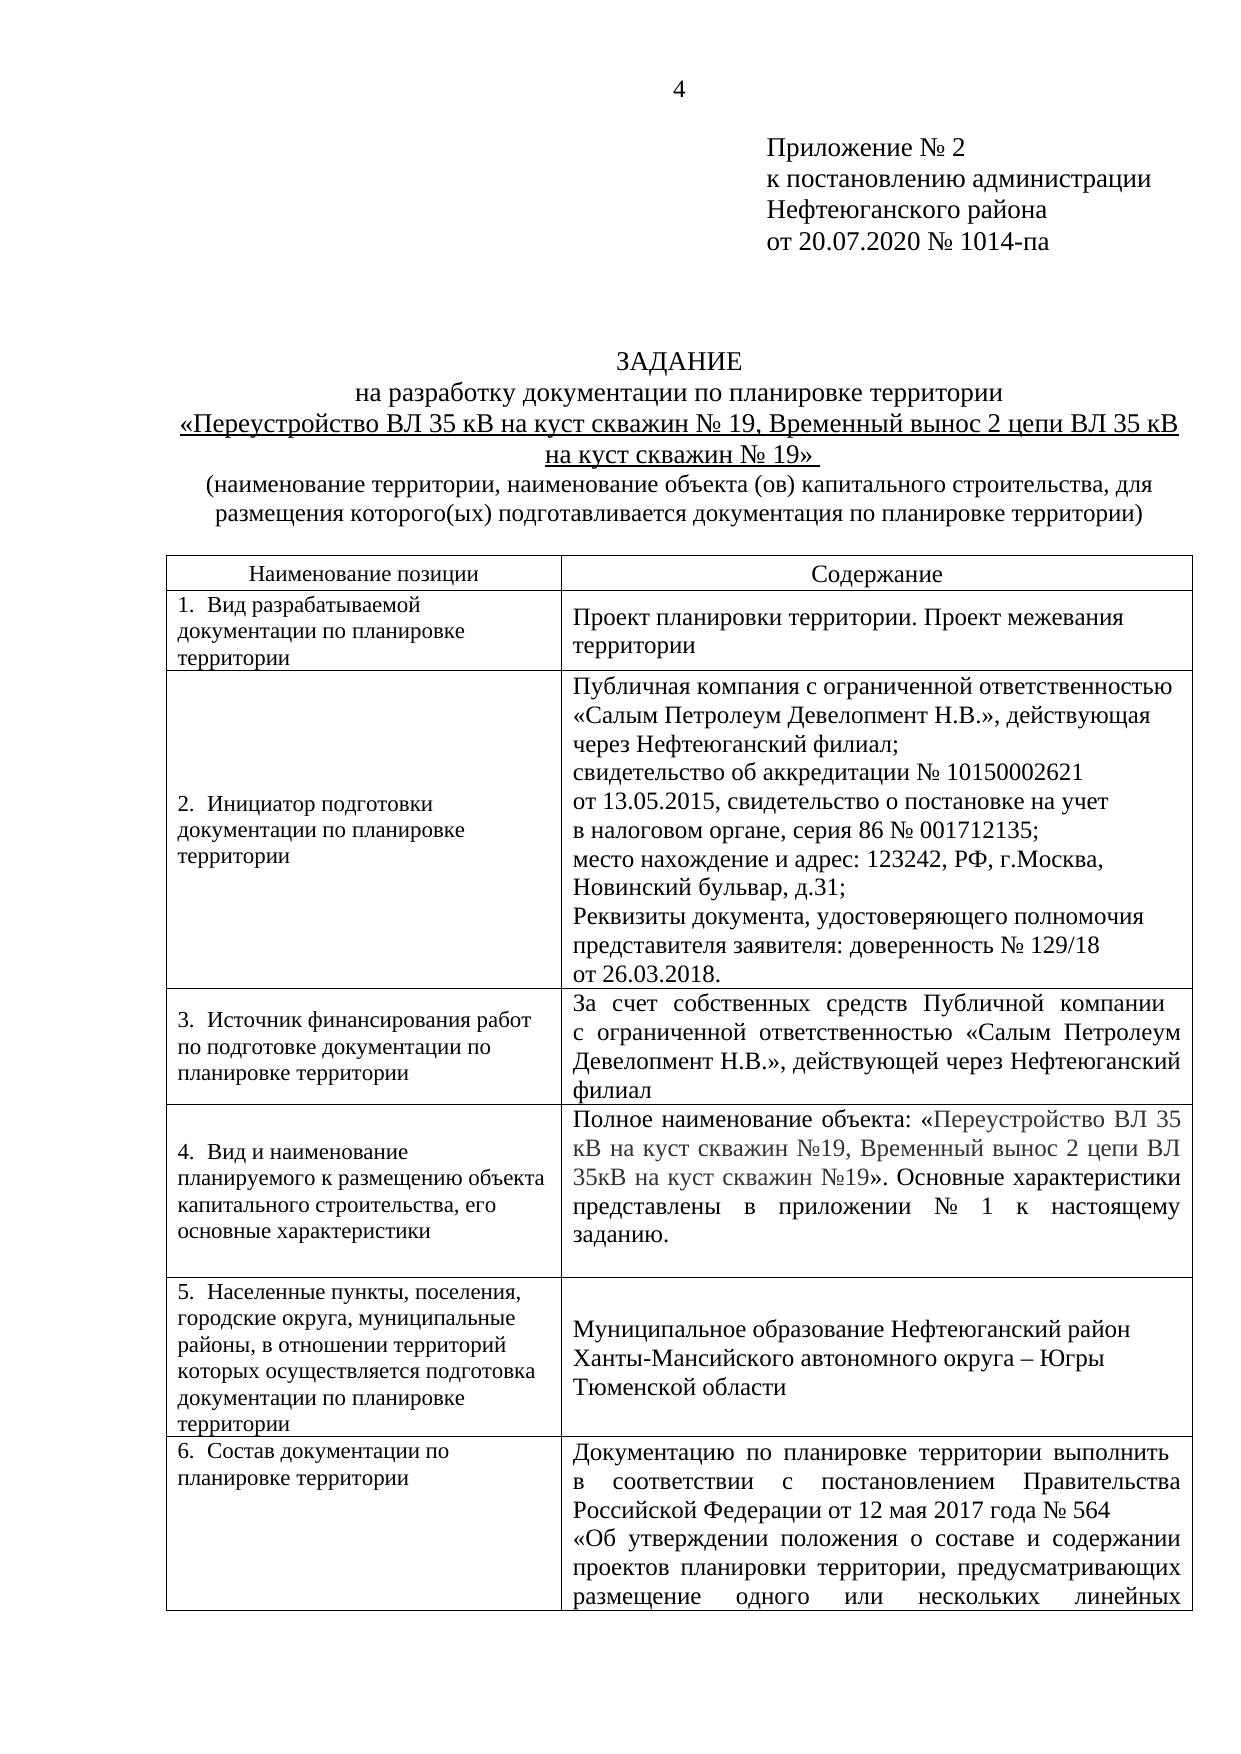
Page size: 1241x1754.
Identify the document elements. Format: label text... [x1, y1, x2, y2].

table_header Содержание [562, 556, 1192, 590]
text ЗАДАНИЕ [177, 344, 1181, 376]
table_cell Источник финансирования работ по подготовке документации по планировке территории [167, 989, 561, 1103]
table_cell Муниципальное образование Нефтеюганский район Ханты-Мансийского автономного округа – Югры Тюменской области [562, 1278, 1192, 1436]
table_cell Населенные пункты, поселения, городские округа, муниципальные районы, в отношении территорий которых осуществляется подготовка документации по планировке территории [167, 1278, 561, 1436]
text (наименование территории, наименование объекта (ов) капитального строительства, для размещения которого(ых) подготавливается документация по планировке территории) [177, 469, 1181, 527]
table_cell Вид и наименование планируемого к размещению объекта капитального строительства, его основные характеристики [167, 1105, 561, 1277]
table_cell За счет собственных средств Публичной компании с ограниченной ответственностью «Салым Петролеум Девелопмент Н.В.», действующей через Нефтеюганский филиал [562, 989, 1192, 1103]
text Приложение № 2 [177, 131, 1181, 162]
table_cell Проект планировки территории. Проект межевания территории [562, 591, 1192, 670]
table_cell Полное наименование объекта: «Переустройство ВЛ 35 кВ на куст скважин №19, Временный вынос 2 цепи ВЛ 35кВ на куст скважин №19». Основные характеристики представлены в приложении № 1 к настоящему заданию. [562, 1105, 1192, 1277]
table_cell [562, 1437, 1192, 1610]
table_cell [167, 1437, 561, 1610]
text от 20.07.2020 № 1014-па [177, 225, 1181, 256]
text на разработку документации по планировке территории [177, 376, 1181, 407]
table_cell Вид разрабатываемой документации по планировке территории [167, 591, 561, 670]
text «Переустройство ВЛ 35 кВ на куст скважин № 19, Временный вынос 2 цепи ВЛ 35 кВ на куст скважин № 19» [177, 407, 1181, 469]
text к постановлению администрации Нефтеюганского района [766, 162, 1181, 225]
table_header Наименование позиции [167, 556, 561, 590]
table_cell Инициатор подготовки документации по планировке территории [167, 671, 561, 987]
table_cell Публичная компания с ограниченной ответственностью «Салым Петролеум Девелопмент Н.В.», действующая через Нефтеюганский филиал; свидетельство об аккредитации № 10150002621 от 13.05.2015, свидетельство о постановке на учет в налоговом органе, серия 86 № 001712135; место нахождение и адрес: 123242, РФ, г.Москва, Новинский бульвар, д.31; Реквизиты документа, удостоверяющего полномочия представителя заявителя: доверенность № 129/18 от 26.03.2018. [562, 671, 1192, 987]
